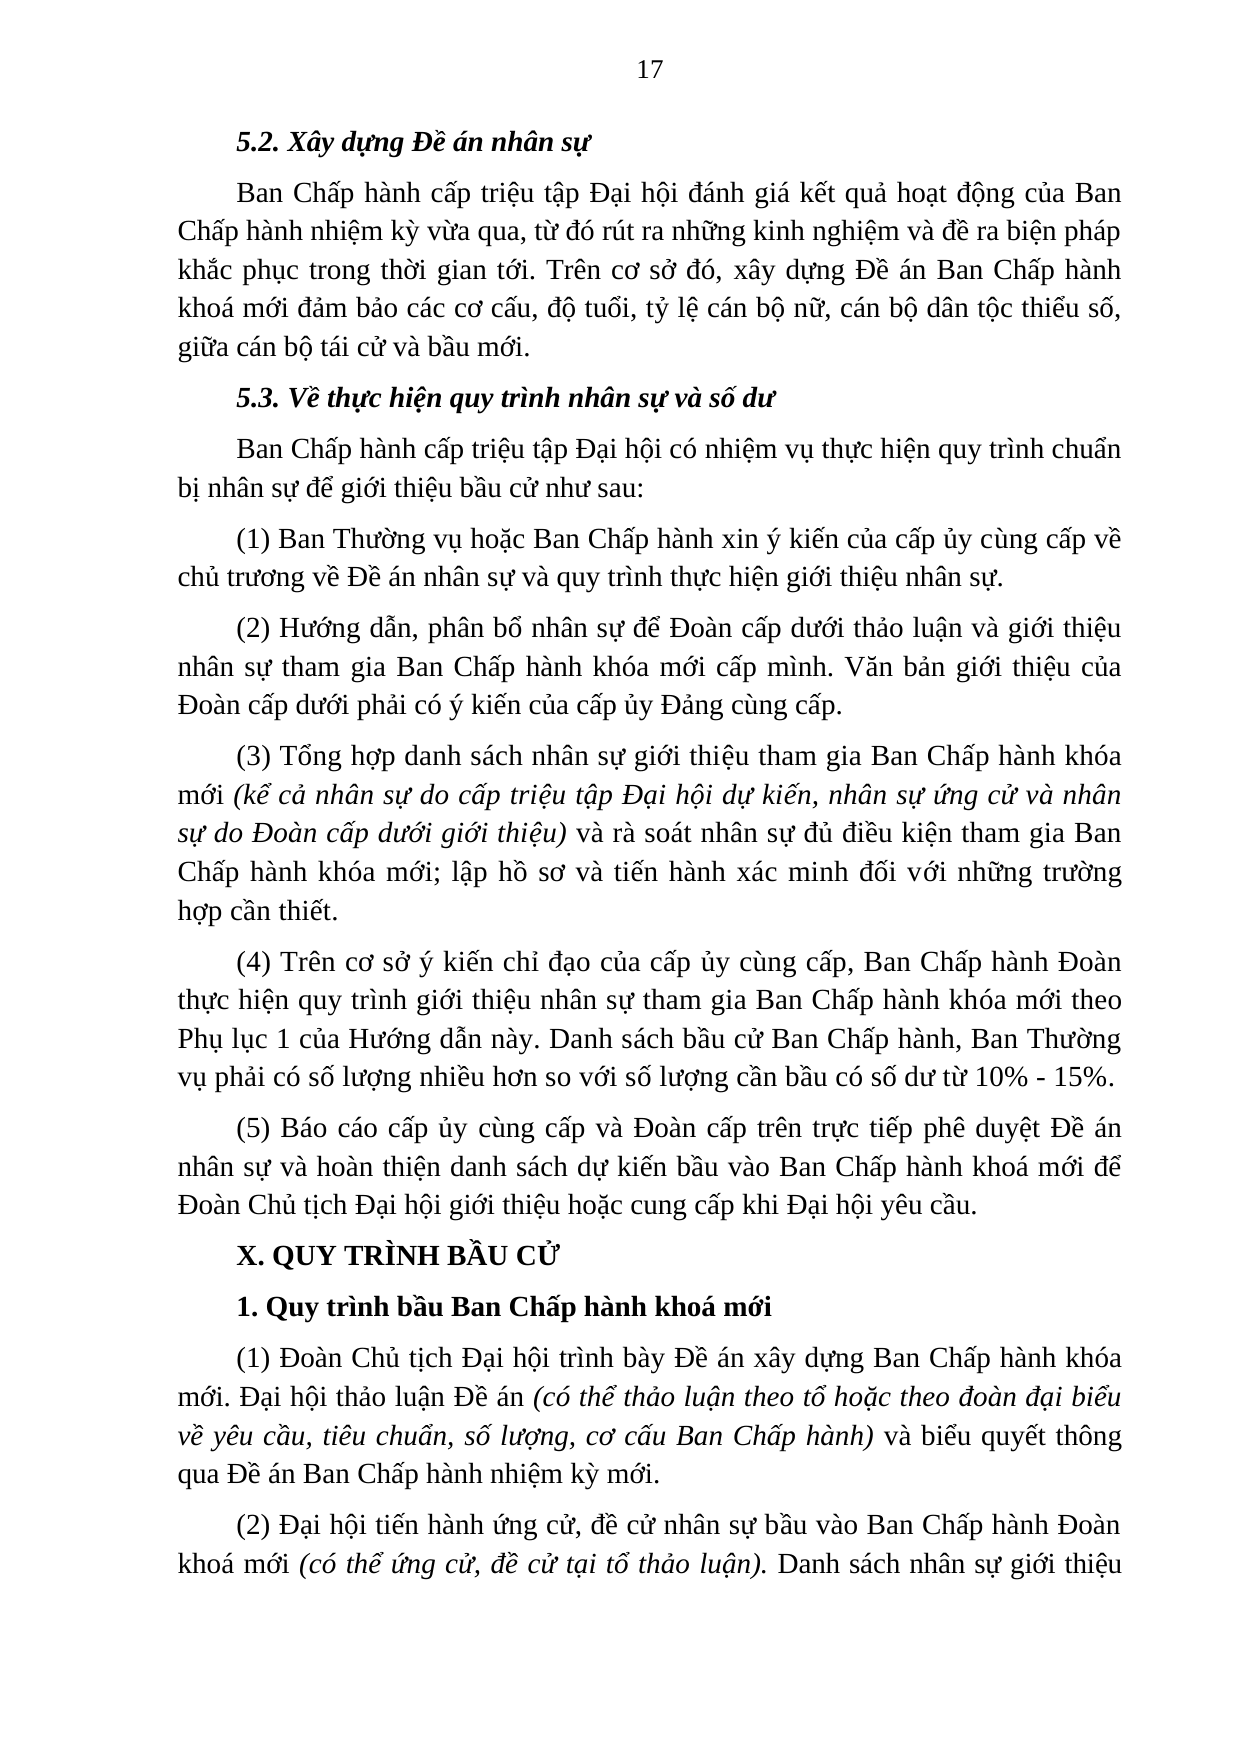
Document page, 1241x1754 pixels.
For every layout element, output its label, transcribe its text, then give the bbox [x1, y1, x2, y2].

text (1) Ban Thường vụ hoặc Ban Chấp hành xin ý kiến của cấp ủy cùng cấp về chủ trương về Đề án nhân sự và quy trình thực hiện giới thiệu nhân sự. [177, 521, 1122, 593]
text X. QUY TRÌNH BẦU CỬ [177, 1238, 1122, 1272]
text (2) Hướng dẫn, phân bổ nhân sự để Đoàn cấp dưới thảo luận và giới thiệu nhân sự tham gia Ban Chấp hành khóa mới cấp mình. Văn bản giới thiệu của Đoàn cấp dưới phải có ý kiến của cấp ủy Đảng cùng cấp. [177, 610, 1122, 721]
text Ban Chấp hành cấp triệu tập Đại hội có nhiệm vụ thực hiện quy trình chuẩn bị nhân sự để giới thiệu bầu cử như sau: [177, 431, 1122, 503]
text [177, 1507, 1122, 1579]
text 5.3. Về thực hiện quy trình nhân sự và số dư [177, 380, 1122, 414]
text (1) Đoàn Chủ tịch Đại hội trình bày Đề án xây dựng Ban Chấp hành khóa mới. Đại hội thảo luận Đề án (có thể thảo luận theo tổ hoặc theo đoàn đại biểu về yêu cầu, tiêu chuẩn, số lượng, cơ cấu Ban Chấp hành) và biểu quyết thông qua Đề án Ban Chấp hành nhiệm kỳ mới. [177, 1341, 1122, 1490]
text 5.2. Xây dựng Đề án nhân sự [177, 124, 1122, 157]
text (5) Báo cáo cấp ủy cùng cấp và Đoàn cấp trên trực tiếp phê duyệt Đề án nhân sự và hoàn thiện danh sách dự kiến bầu vào Ban Chấp hành khoá mới để Đoàn Chủ tịch Đại hội giới thiệu hoặc cung cấp khi Đại hội yêu cầu. [177, 1110, 1122, 1221]
text (3) Tổng hợp danh sách nhân sự giới thiệu tham gia Ban Chấp hành khóa mới (kể cả nhân sự do cấp triệu tập Đại hội dự kiến, nhân sự ứng cử và nhân sự do Đoàn cấp dưới giới thiệu) và rà soát nhân sự đủ điều kiện tham gia Ban Chấp hành khóa mới; lập hồ sơ và tiến hành xác minh đối với những trường hợp cần thiết. [177, 738, 1122, 926]
text 1. Quy trình bầu Ban Chấp hành khoá mới [177, 1289, 1122, 1323]
text (4) Trên cơ sở ý kiến chỉ đạo của cấp ủy cùng cấp, Ban Chấp hành Đoàn thực hiện quy trình giới thiệu nhân sự tham gia Ban Chấp hành khóa mới theo Phụ lục 1 của Hướng dẫn này. Danh sách bầu cử Ban Chấp hành, Ban Thường vụ phải có số lượng nhiều hơn so với số lượng cần bầu có số dư từ 10% - 15%. [177, 944, 1122, 1093]
text Ban Chấp hành cấp triệu tập Đại hội đánh giá kết quả hoạt động của Ban Chấp hành nhiệm kỳ vừa qua, từ đó rút ra những kinh nghiệm và đề ra biện pháp khắc phục trong thời gian tới. Trên cơ sở đó, xây dựng Đề án Ban Chấp hành khoá mới đảm bảo các cơ cấu, độ tuổi, tỷ lệ cán bộ nữ, cán bộ dân tộc thiểu số, giữa cán bộ tái cử và bầu mới. [177, 175, 1122, 363]
